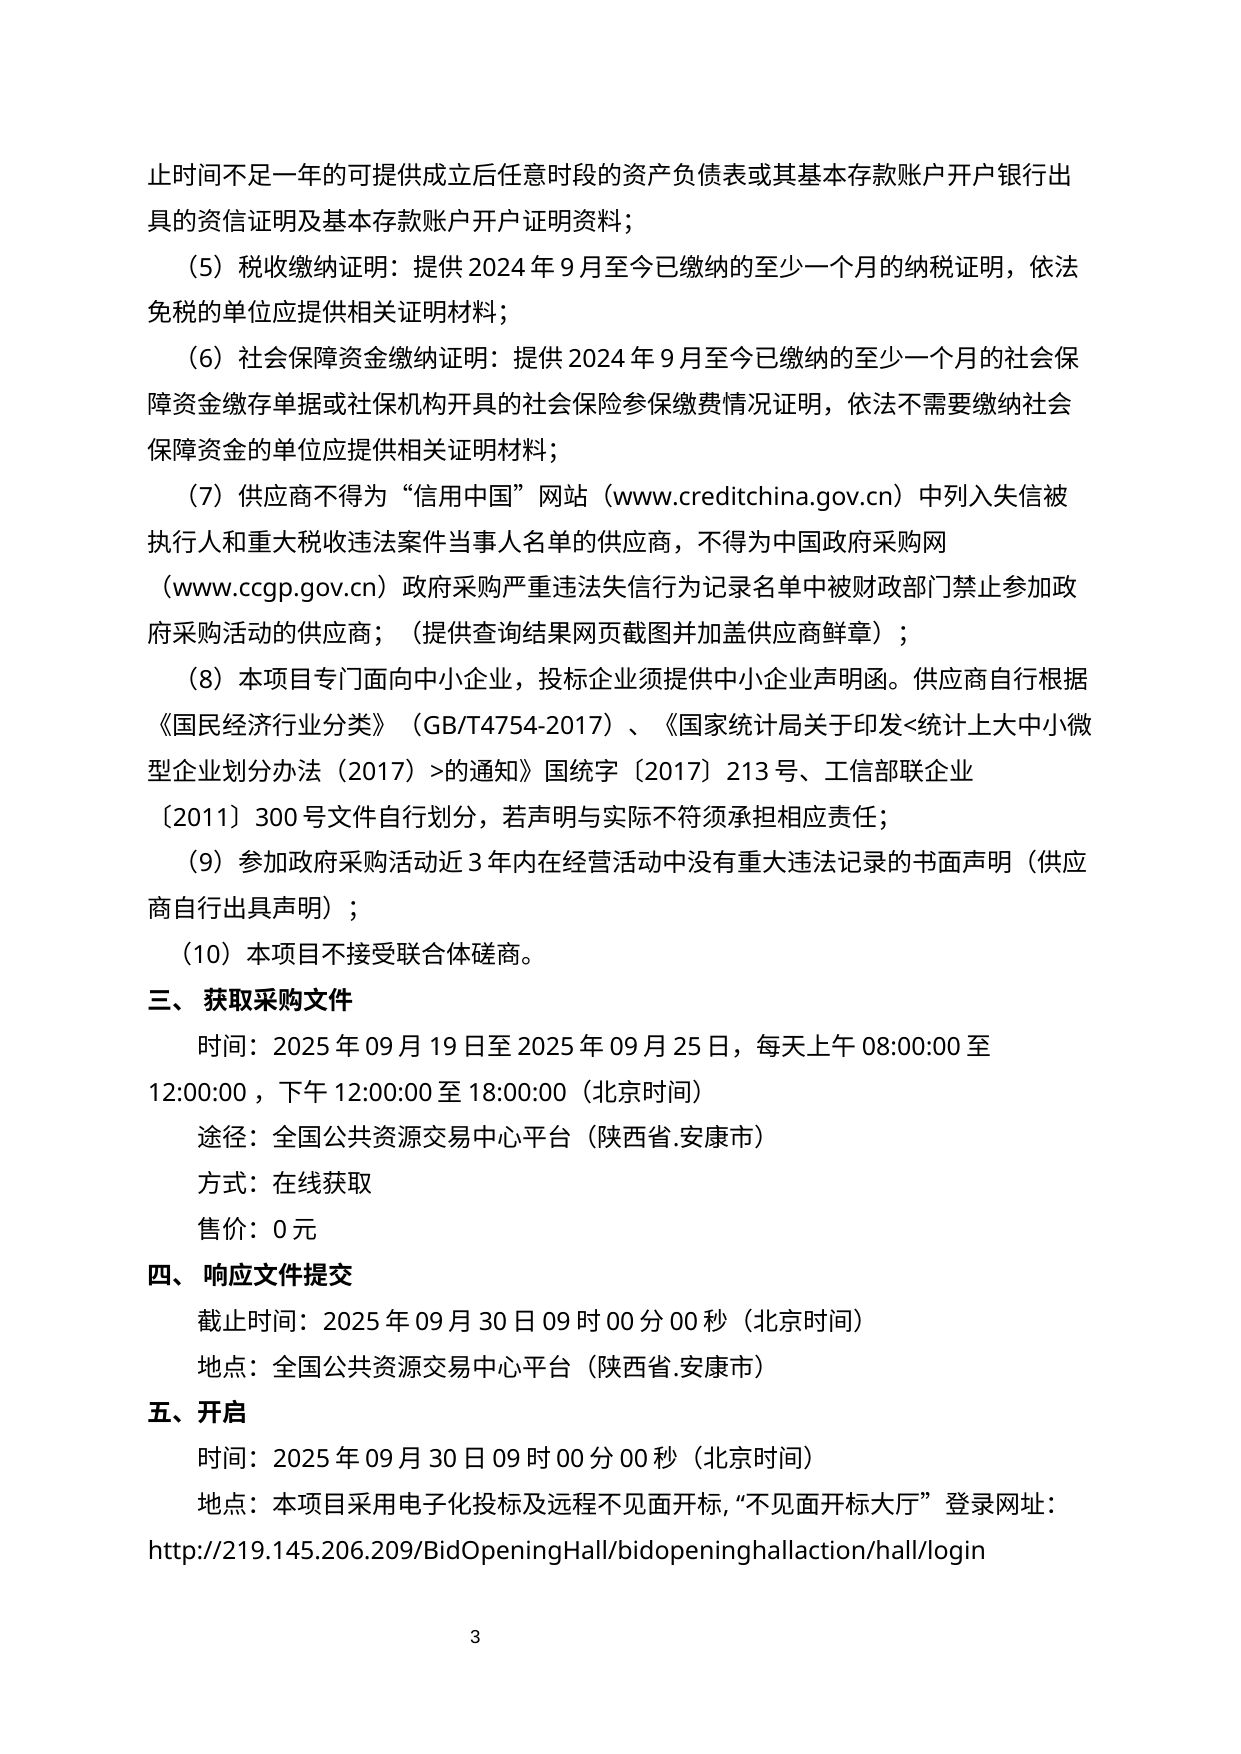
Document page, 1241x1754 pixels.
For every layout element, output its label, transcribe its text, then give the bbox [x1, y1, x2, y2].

title 三、 获取采购文件 [148, 973, 1093, 1018]
title 五、开启 [148, 1385, 1093, 1431]
title 途径：全国公共资源交易中心平台（陕西省.安康市） [148, 1110, 1093, 1156]
title （10）本项目不接受联合体磋商。 [148, 927, 1093, 973]
title 方式：在线获取 [148, 1156, 1093, 1202]
title 时间：2025年09月30日09时00分00秒（北京时间） [148, 1431, 1093, 1477]
title （6）社会保障资金缴纳证明：提供2024年9月至今已缴纳的至少一个月的社会保障资金缴存单据或社保机构开具的社会保险参保缴费情况证明，依法不需要缴纳社会保障资金的单位应提供相关证明材料； [148, 331, 1093, 468]
title （5）税收缴纳证明：提供2024年9月至今已缴纳的至少一个月的纳税证明，依法免税的单位应提供相关证明材料； [148, 239, 1093, 331]
title （7）供应商不得为“信用中国”网站（www.creditchina.gov.cn）中列入失信被执行人和重大税收违法案件当事人名单的供应商，不得为中国政府采购网（www.ccgp.gov.cn）政府采购严重违法失信行为记录名单中被财政部门禁止参加政府采购活动的供应商；（提供查询结果网页截图并加盖供应商鲜章）； [148, 468, 1093, 652]
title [148, 148, 1093, 239]
title （8）本项目专门面向中小企业，投标企业须提供中小企业声明函。供应商自行根据《国民经济行业分类》（GB/T4754-2017）、《国家统计局关于印发<统计上大中小微型企业划分办法（2017）>的通知》国统字〔2017〕213号、工信部联企业〔2011〕300号文件自行划分，若声明与实际不符须承担相应责任； [148, 652, 1093, 835]
title 四、 响应文件提交 [148, 1248, 1093, 1293]
title 截止时间：2025年09月30日09时00分00秒（北京时间） [148, 1293, 1093, 1339]
title 地点：全国公共资源交易中心平台（陕西省.安康市） [148, 1339, 1093, 1385]
title 售价：0元 [148, 1202, 1093, 1248]
title 地点：本项目采用电子化投标及远程不见面开标, “不见面开标大厅”登录网址：http://219.145.206.209/BidOpeningHall/bidopeninghallaction/hall/login [148, 1477, 1093, 1568]
title 时间：2025年09月19日至2025年09月25日，每天上午08:00:00至12:00:00 ，下午12:00:00至18:00:00（北京时间） [148, 1018, 1093, 1110]
title （9）参加政府采购活动近3年内在经营活动中没有重大违法记录的书面声明（供应商自行出具声明）； [148, 835, 1093, 927]
